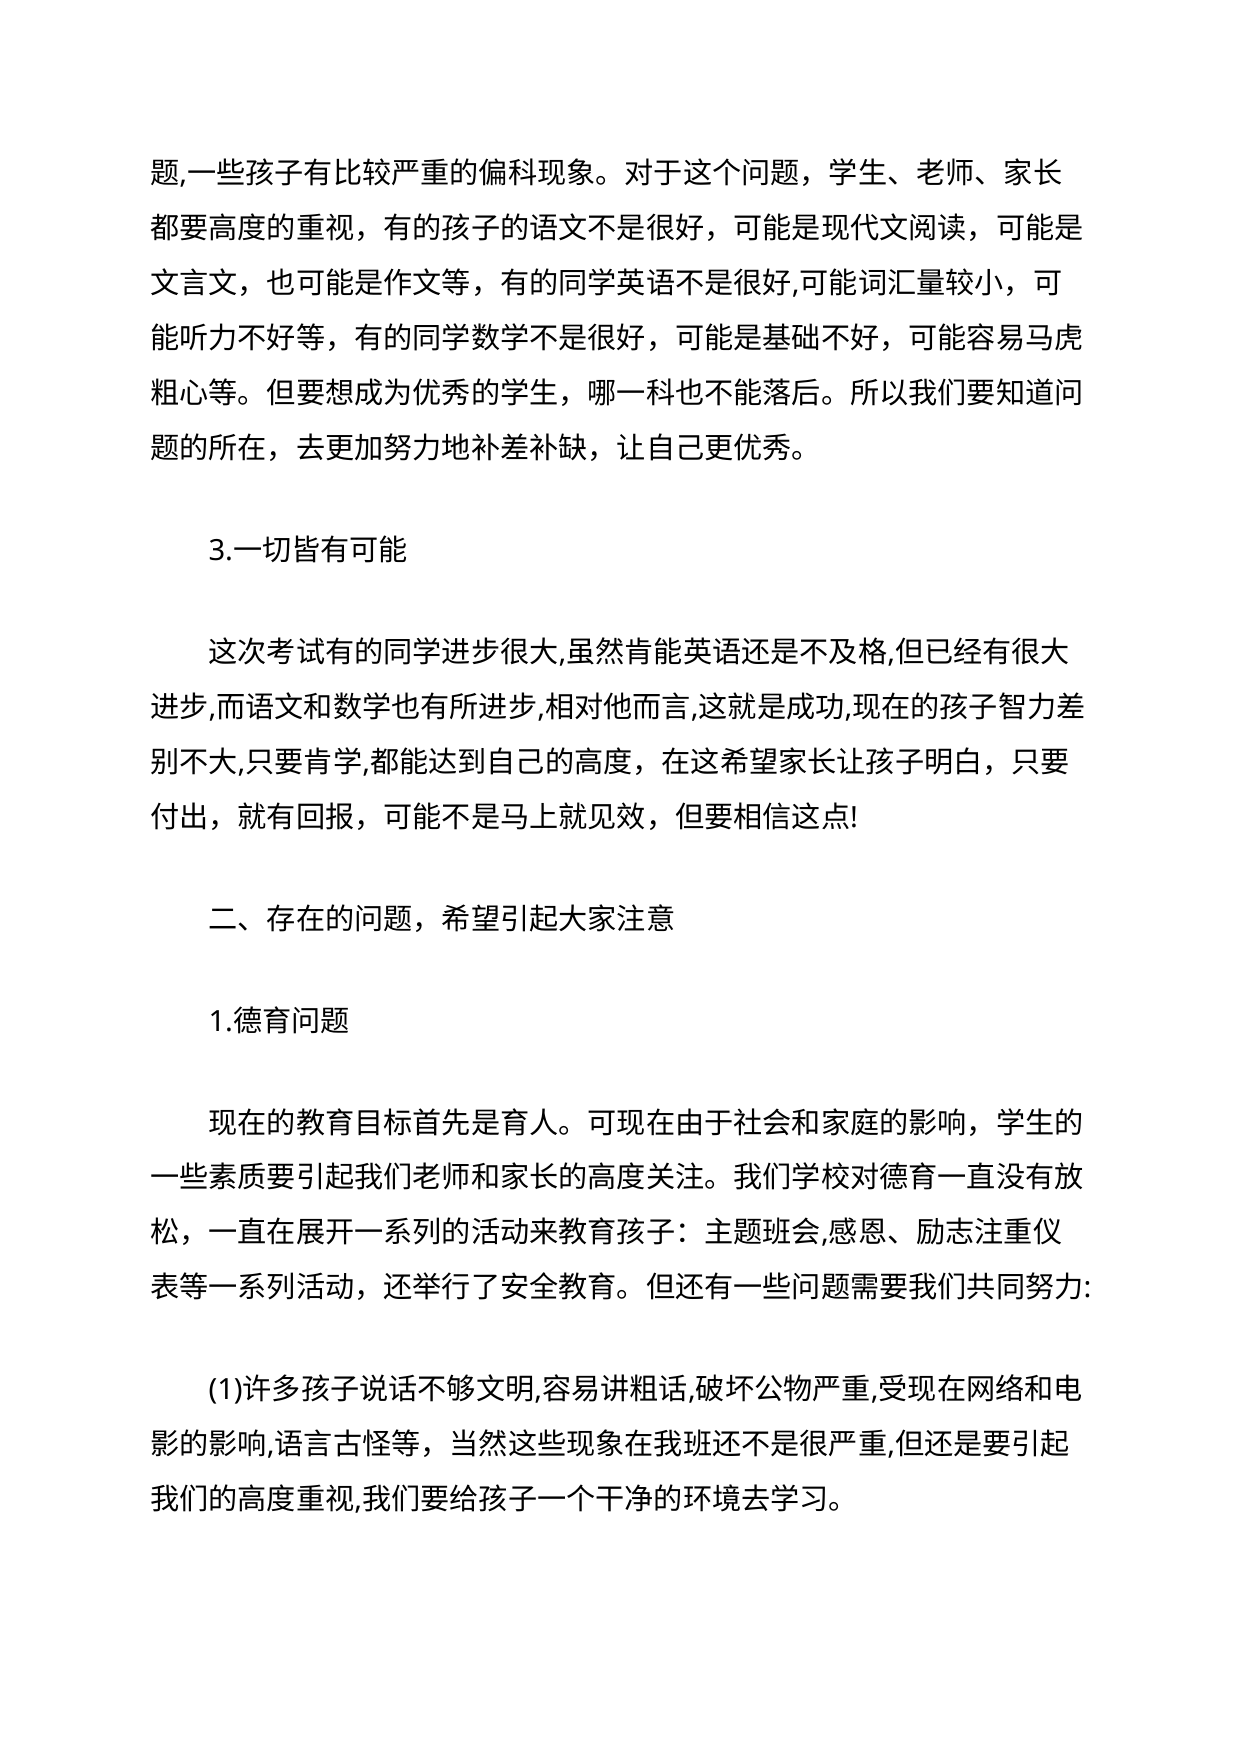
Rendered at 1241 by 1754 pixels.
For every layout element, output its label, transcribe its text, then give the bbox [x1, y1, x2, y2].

text 3.一切皆有可能 [150, 526, 1090, 569]
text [150, 150, 1090, 467]
text (1)许多孩子说话不够文明,容易讲粗话,破坏公物严重,受现在网络和电影的影响,语言古怪等，当然这些现象在我班还不是很严重,但还是要引起我们的高度重视,我们要给孩子一个干净的环境去学习。 [150, 1366, 1090, 1518]
text 1.德育问题 [150, 997, 1090, 1039]
text 这次考试有的同学进步很大,虽然肯能英语还是不及格,但已经有很大进步,而语文和数学也有所进步,相对他而言,这就是成功,现在的孩子智力差别不大,只要肯学,都能达到自己的高度，在这希望家长让孩子明白，只要付出，就有回报，可能不是马上就见效，但要相信这点! [150, 628, 1090, 836]
text 现在的教育目标首先是育人。可现在由于社会和家庭的影响，学生的一些素质要引起我们老师和家长的高度关注。我们学校对德育一直没有放松，一直在展开一系列的活动来教育孩子：主题班会,感恩、励志注重仪表等一系列活动，还举行了安全教育。但还有一些问题需要我们共同努力: [150, 1099, 1090, 1306]
text 二、存在的问题，希望引起大家注意 [150, 895, 1090, 938]
